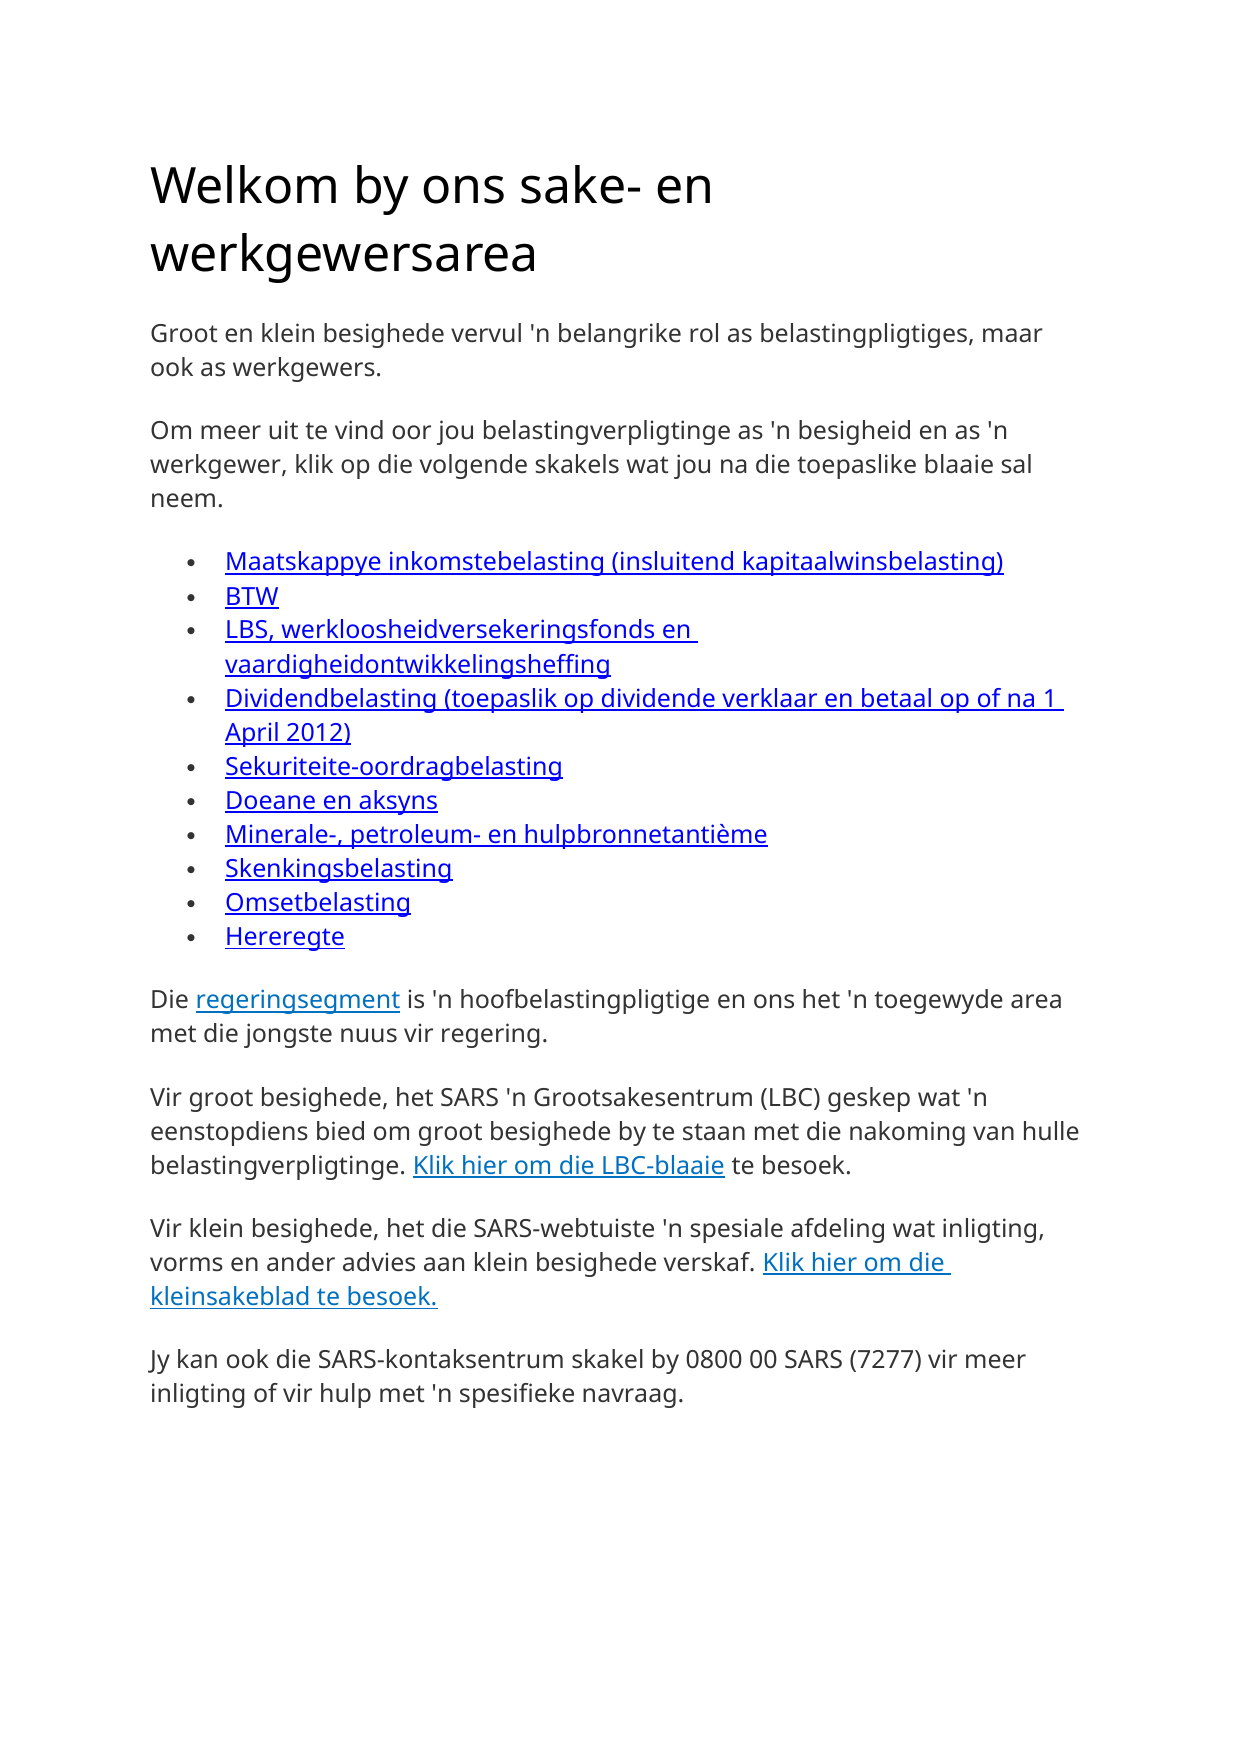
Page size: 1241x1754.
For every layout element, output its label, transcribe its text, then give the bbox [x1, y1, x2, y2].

text Groot en klein besighede vervul 'n belangrike rol as belastingpligtiges, maar ook as werkgewers. [150, 315, 1090, 383]
text Om meer uit te vind oor jou belastingverpligtinge as 'n besigheid en as 'n werkgewer, klik op die volgende skakels wat jou na die toepaslike blaaie sal neem. [150, 413, 1090, 515]
list LBS, werkloosheidversekeringsfonds en vaardigheidontwikkelingsheffing [187, 612, 1090, 680]
list Minerale-, petroleum- en hulpbronnetantième [187, 817, 1090, 851]
text Die regeringsegment is 'n hoofbelastingpligtige en ons het 'n toegewyde area met die jongste nuus vir regering. [150, 982, 1090, 1050]
text Jy kan ook die SARS-kontaksentrum skakel by 0800 00 SARS (7277) vir meer inligting of vir hulp met 'n spesifieke navraag. [150, 1342, 1090, 1410]
list Skenkingsbelasting [187, 851, 1090, 885]
list Hereregte [187, 919, 1090, 953]
list Dividendbelasting (toepaslik op dividende verklaar en betaal op of na 1 April 2012) [187, 680, 1090, 748]
text Vir groot besighede, het SARS 'n Grootsakesentrum (LBC) geskep wat 'n eenstopdiens bied om groot besighede by te staan met die nakoming van hulle belastingverpligtinge. Klik hier om die LBC-blaaie te besoek. [150, 1079, 1090, 1181]
list Omsetbelasting [187, 885, 1090, 919]
list Doeane en aksyns [187, 782, 1090, 817]
text Welkom by ons sake- en werkgewersarea [150, 150, 1090, 286]
text Vir klein besighede, het die SARS-webtuiste 'n spesiale afdeling wat inligting, vorms en ander advies aan klein besighede verskaf. Klik hier om die kleinsakeblad te besoek. [150, 1211, 1090, 1313]
list Maatskappye inkomstebelasting (insluitend kapitaalwinsbelasting) [187, 544, 1090, 578]
list BTW [187, 578, 1090, 612]
list Sekuriteite-oordragbelasting [187, 748, 1090, 782]
